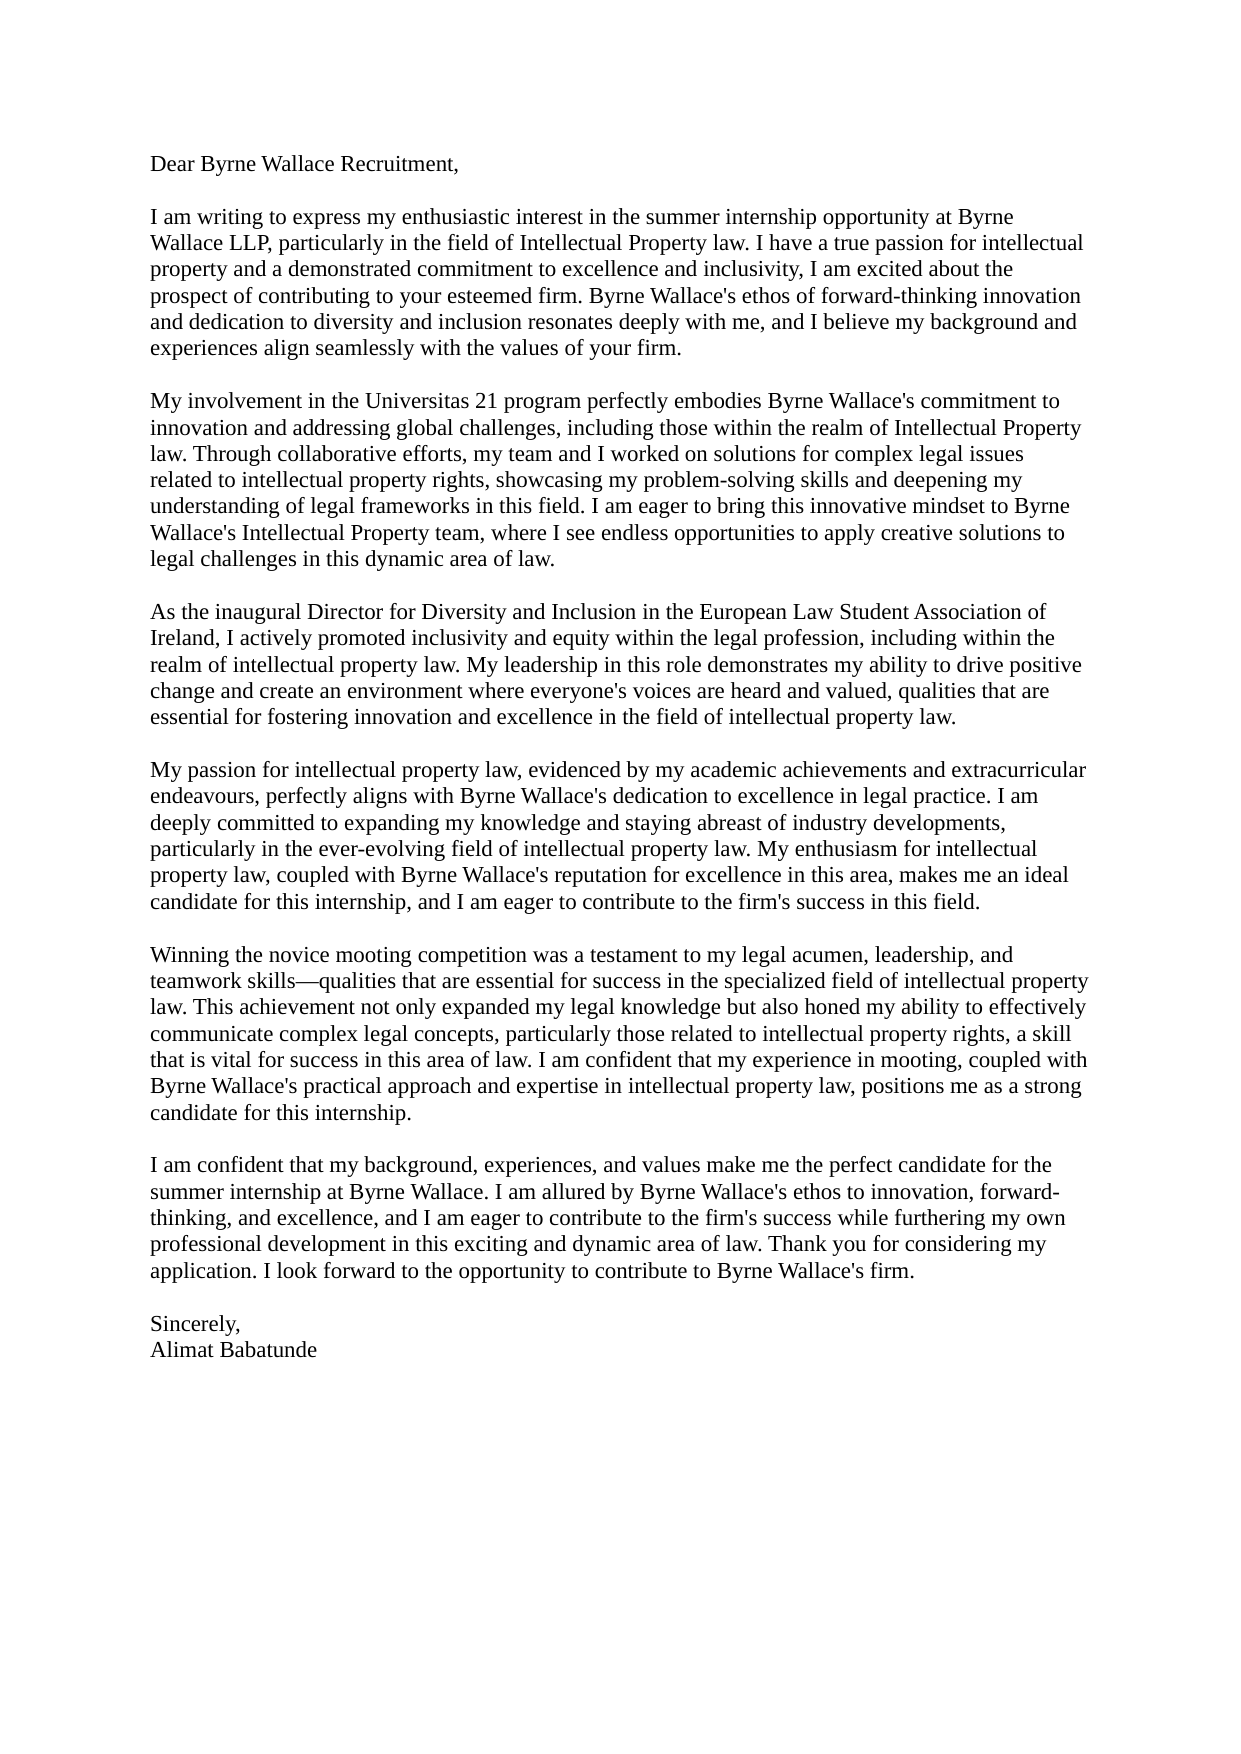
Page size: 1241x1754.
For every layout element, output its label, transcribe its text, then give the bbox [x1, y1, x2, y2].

text As the inaugural Director for Diversity and Inclusion in the European Law Student Association of Ireland, I actively promoted inclusivity and equity within the legal profession, including within the realm of intellectual property law. My leadership in this role demonstrates my ability to drive positive change and create an environment where everyone's voices are heard and valued, qualities that are essential for fostering innovation and excellence in the field of intellectual property law. [150, 598, 1090, 730]
text I am confident that my background, experiences, and values make me the perfect candidate for the summer internship at Byrne Wallace. I am allured by Byrne Wallace's ethos to innovation, forward-thinking, and excellence, and I am eager to contribute to the firm's success while furthering my own professional development in this exciting and dynamic area of law. Thank you for considering my application. I look forward to the opportunity to contribute to Byrne Wallace's firm. [150, 1151, 1090, 1283]
text I am writing to express my enthusiastic interest in the summer internship opportunity at Byrne Wallace LLP, particularly in the field of Intellectual Property law. I have a true passion for intellectual property and a demonstrated commitment to excellence and inclusivity, I am excited about the prospect of contributing to your esteemed firm. Byrne Wallace's ethos of forward-thinking innovation and dedication to diversity and inclusion resonates deeply with me, and I believe my background and experiences align seamlessly with the values of your firm. [150, 203, 1090, 361]
text Winning the novice mooting competition was a testament to my legal acumen, leadership, and teamwork skills—qualities that are essential for success in the specialized field of intellectual property law. This achievement not only expanded my legal knowledge but also honed my ability to effectively communicate complex legal concepts, particularly those related to intellectual property rights, a skill that is vital for success in this area of law. I am confident that my experience in mooting, coupled with Byrne Wallace's practical approach and expertise in intellectual property law, positions me as a strong candidate for this internship. [150, 941, 1090, 1125]
text My involvement in the Universitas 21 program perfectly embodies Byrne Wallace's commitment to innovation and addressing global challenges, including those within the realm of Intellectual Property law. Through collaborative efforts, my team and I worked on solutions for complex legal issues related to intellectual property rights, showcasing my problem-solving skills and deepening my understanding of legal frameworks in this field. I am eager to bring this innovative mindset to Byrne Wallace's Intellectual Property team, where I see endless opportunities to apply creative solutions to legal challenges in this dynamic area of law. [150, 387, 1090, 572]
text Dear Byrne Wallace Recruitment, [150, 150, 1090, 176]
text Sincerely, [150, 1309, 1090, 1336]
text My passion for intellectual property law, evidenced by my academic achievements and extracurricular endeavours, perfectly aligns with Byrne Wallace's dedication to excellence in legal practice. I am deeply committed to expanding my knowledge and staying abreast of industry developments, particularly in the ever-evolving field of intellectual property law. My enthusiasm for intellectual property law, coupled with Byrne Wallace's reputation for excellence in this area, makes me an ideal candidate for this internship, and I am eager to contribute to the firm's success in this field. [150, 756, 1090, 914]
text Alimat Babatunde [150, 1336, 1090, 1362]
